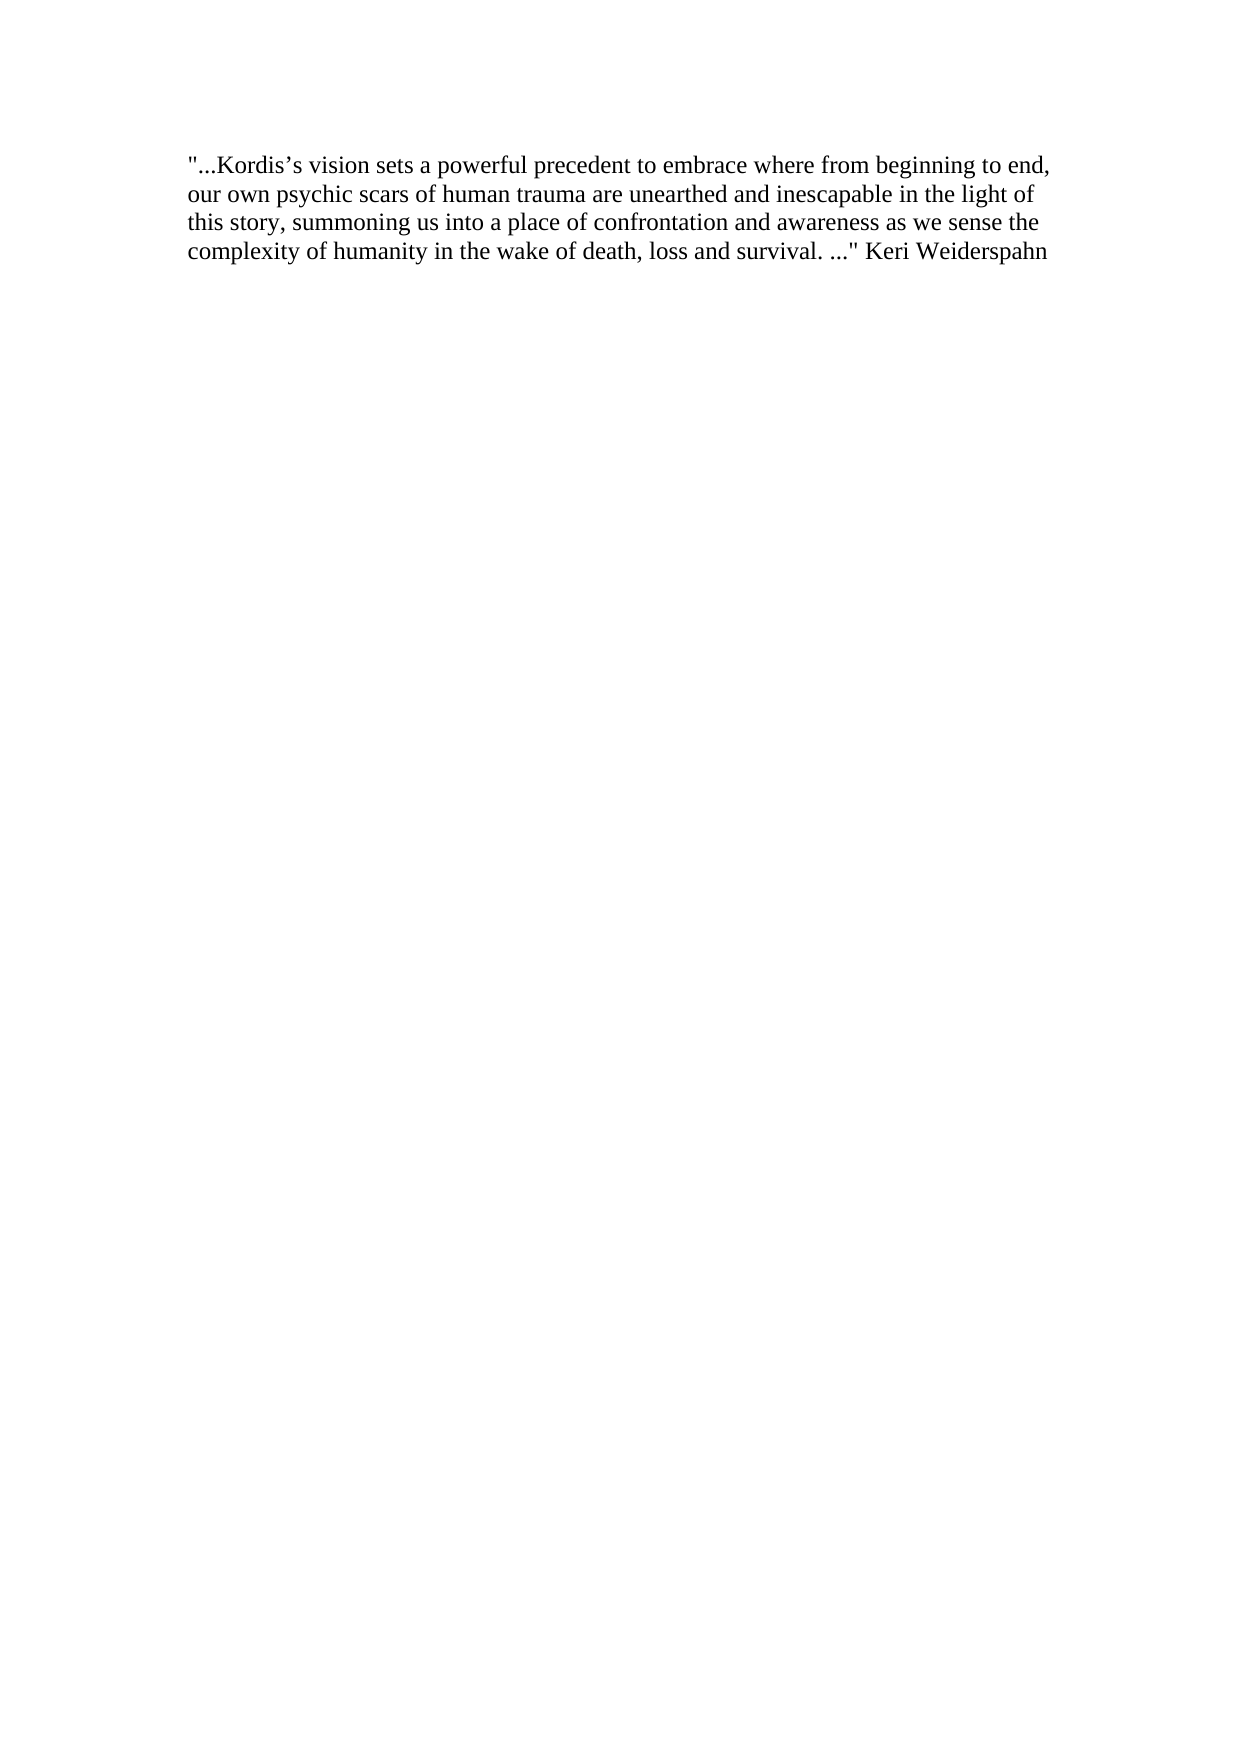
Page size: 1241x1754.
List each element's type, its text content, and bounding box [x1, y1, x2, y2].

text "...Kordis’s vision sets a powerful precedent to embrace where from beginning to end, our own psychic scars of human trauma are unearthed and inescapable in the light of this story, summoning us into a place of confrontation and awareness as we sense the complexity of humanity in the wake of death, loss and survival. ..." Κeri Weiderspahn [187, 150, 1053, 265]
